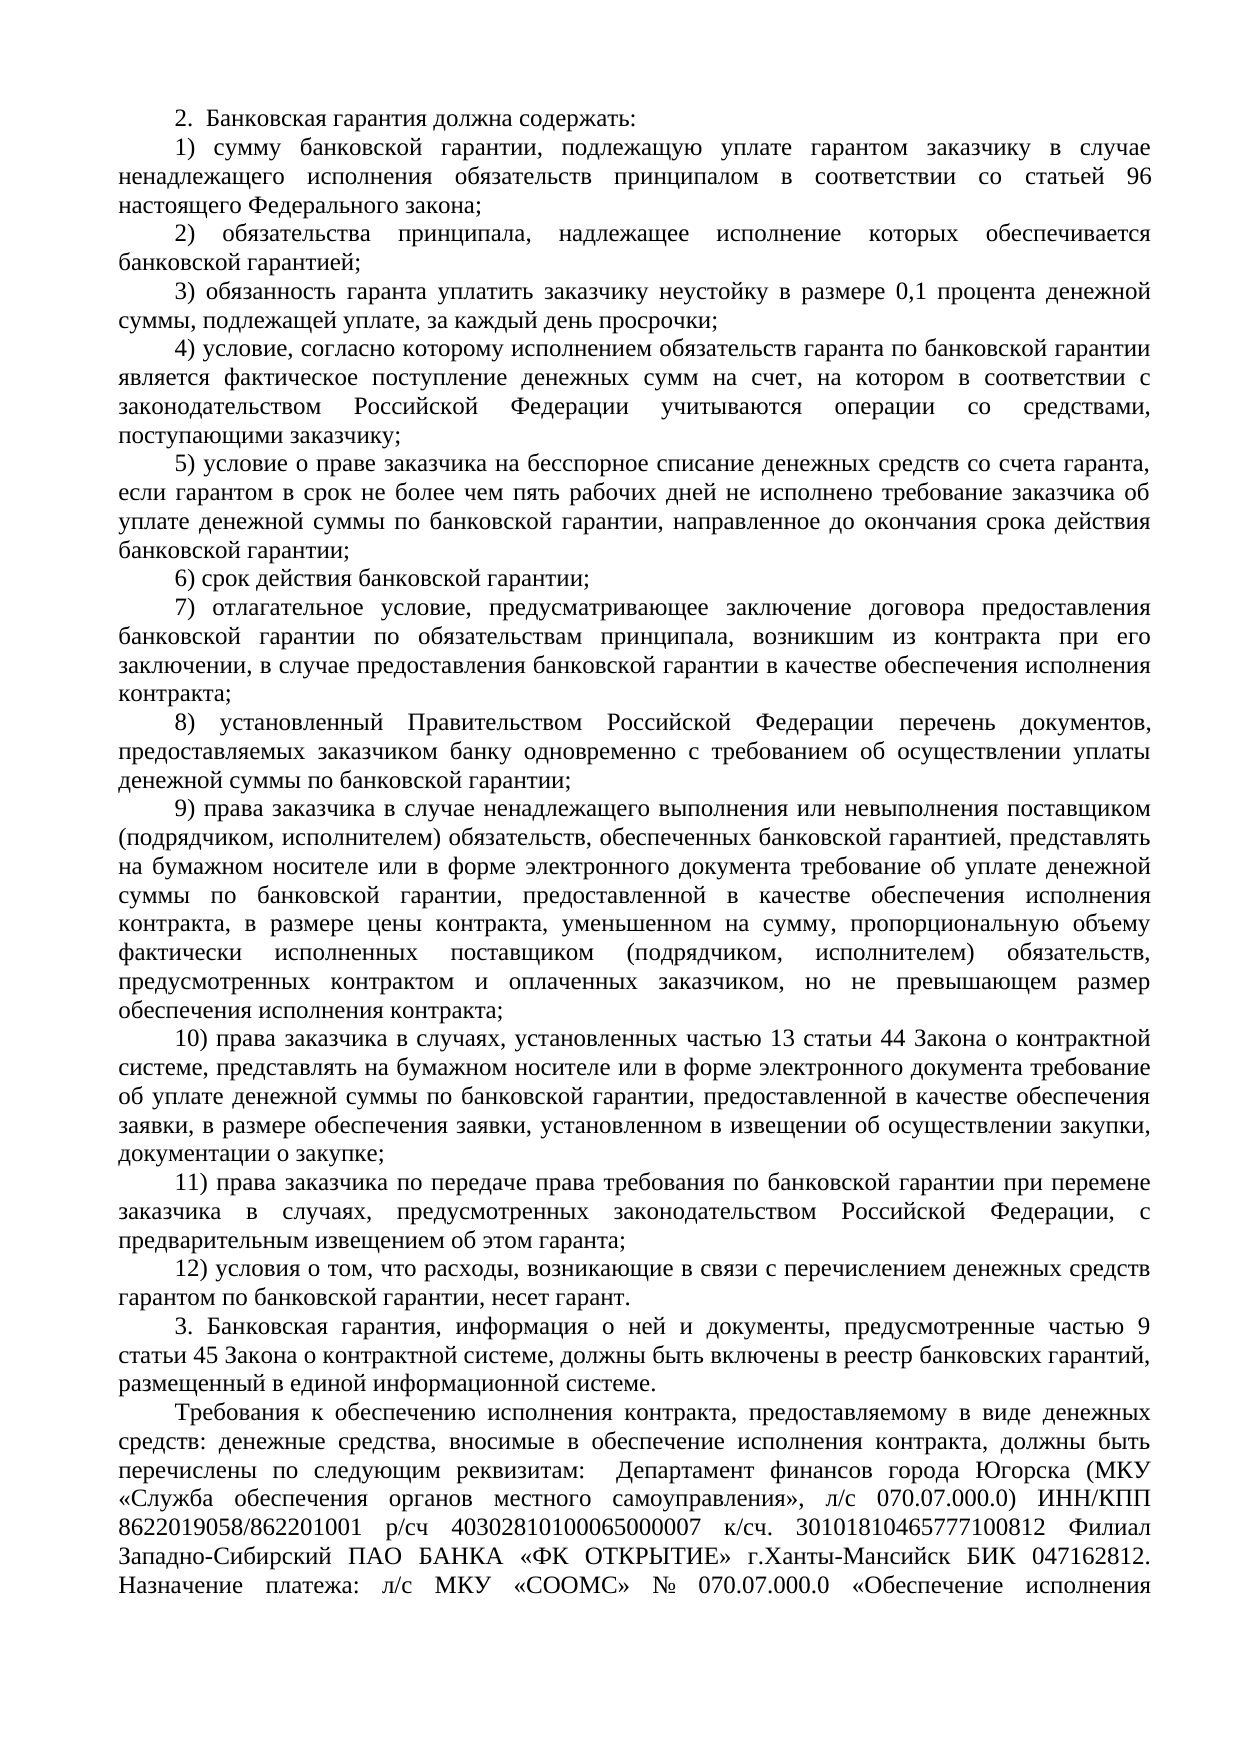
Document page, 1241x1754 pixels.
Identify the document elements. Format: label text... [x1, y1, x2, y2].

text 2. Банковская гарантия должна содержать: [118, 103, 1152, 132]
text 1) сумму банковской гарантии, подлежащую уплате гарантом заказчику в случае ненадлежащего исполнения обязательств принципалом в соответствии со статьей 96 настоящего Федерального закона; [118, 132, 1152, 218]
text 3) обязанность гаранта уплатить заказчику неустойку в размере 0,1 процента денежной суммы, подлежащей уплате, за каждый день просрочки; [118, 276, 1152, 333]
text 7) отлагательное условие, предусматривающее заключение договора предоставления банковской гарантии по обязательствам принципала, возникшим из контракта при его заключении, в случае предоставления банковской гарантии в качестве обеспечения исполнения контракта; [118, 592, 1152, 707]
text 11) права заказчика по передаче права требования по банковской гарантии при перемене заказчика в случаях, предусмотренных законодательством Российской Федерации, с предварительным извещением об этом гаранта; [118, 1167, 1152, 1253]
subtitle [118, 1397, 1152, 1598]
text 3. Банковская гарантия, информация о ней и документы, предусмотренные частью 9 статьи 45 Закона о контрактной системе, должны быть включены в реестр банковских гарантий, размещенный в единой информационной системе. [118, 1311, 1152, 1397]
text 6) срок действия банковской гарантии; [118, 563, 1152, 592]
text 9) права заказчика в случае ненадлежащего выполнения или невыполнения поставщиком (подрядчиком, исполнителем) обязательств, обеспеченных банковской гарантией, представлять на бумажном носителе или в форме электронного документа требование об уплате денежной суммы по банковской гарантии, предоставленной в качестве обеспечения исполнения контракта, в размере цены контракта, уменьшенном на сумму, пропорциональную объему фактически исполненных поставщиком (подрядчиком, исполнителем) обязательств, предусмотренных контрактом и оплаченных заказчиком, но не превышающем размер обеспечения исполнения контракта; [118, 793, 1152, 1023]
text 4) условие, согласно которому исполнением обязательств гаранта по банковской гарантии является фактическое поступление денежных сумм на счет, на котором в соответствии с законодательством Российской Федерации учитываются операции со средствами, поступающими заказчику; [118, 333, 1152, 448]
text 5) условие о праве заказчика на бесспорное списание денежных средств со счета гаранта, если гарантом в срок не более чем пять рабочих дней не исполнено требование заказчика об уплате денежной суммы по банковской гарантии, направленное до окончания срока действия банковской гарантии; [118, 448, 1152, 563]
text 2) обязательства принципала, надлежащее исполнение которых обеспечивается банковской гарантией; [118, 218, 1152, 276]
text 8) установленный Правительством Российской Федерации перечень документов, предоставляемых заказчиком банку одновременно с требованием об осуществлении уплаты денежной суммы по банковской гарантии; [118, 707, 1152, 793]
text 10) права заказчика в случаях, установленных частью 13 статьи 44 Закона о контрактной системе, представлять на бумажном носителе или в форме электронного документа требование об уплате денежной суммы по банковской гарантии, предоставленной в качестве обеспечения заявки, в размере обеспечения заявки, установленном в извещении об осуществлении закупки, документации о закупке; [118, 1023, 1152, 1167]
text 12) условия о том, что расходы, возникающие в связи с перечислением денежных средств гарантом по банковской гарантии, несет гарант. [118, 1253, 1152, 1311]
